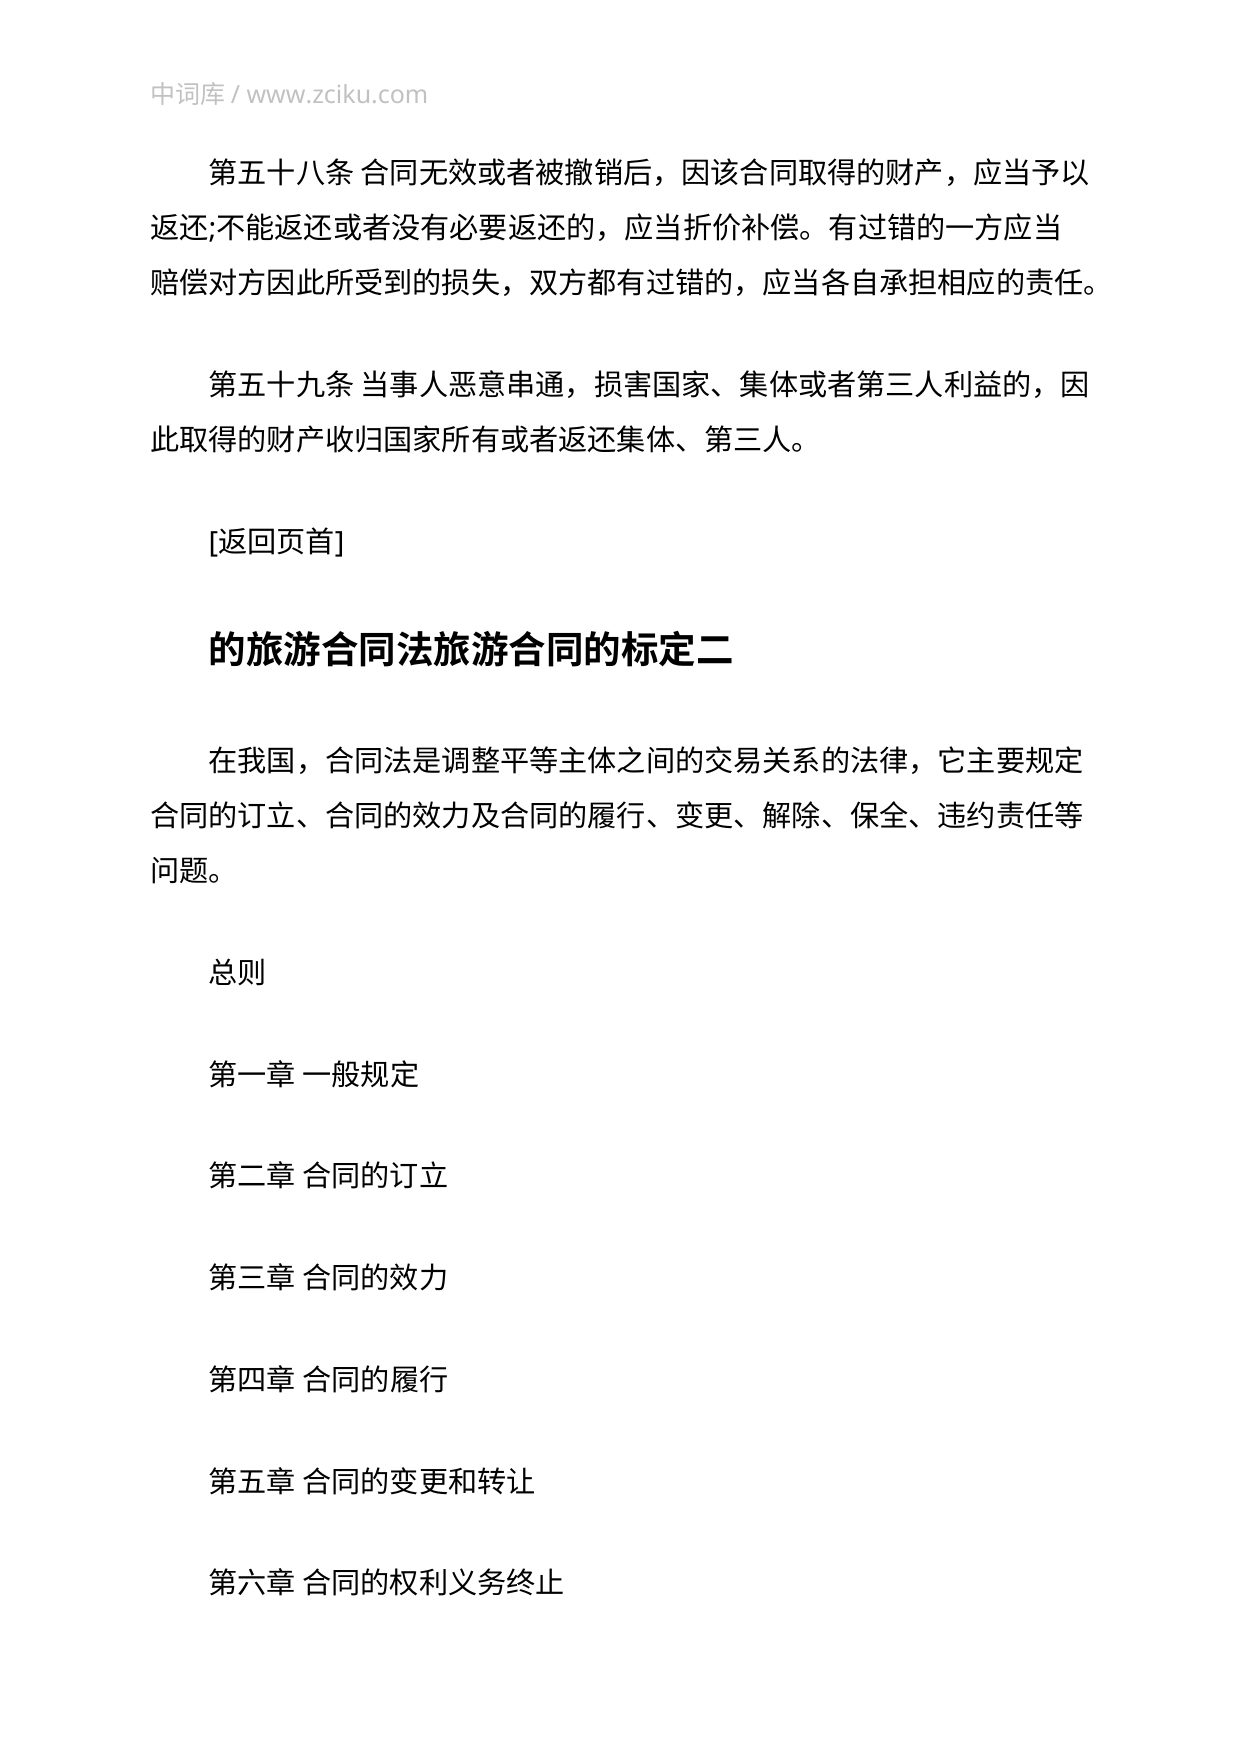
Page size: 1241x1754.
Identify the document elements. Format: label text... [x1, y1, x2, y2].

text [返回页首] [150, 518, 1090, 561]
text 的旅游合同法旅游合同的标定二 [150, 620, 1090, 674]
text 第一章 一般规定 [150, 1051, 1090, 1093]
text 第四章 合同的履行 [150, 1356, 1090, 1399]
text 总则 [150, 949, 1090, 992]
text 第五十九条 当事人恶意串通，损害国家、集体或者第三人利益的，因此取得的财产收归国家所有或者返还集体、第三人。 [150, 362, 1090, 459]
text 第三章 合同的效力 [150, 1254, 1090, 1297]
text 在我国，合同法是调整平等主体之间的交易关系的法律，它主要规定合同的订立、合同的效力及合同的履行、变更、解除、保全、违约责任等问题。 [150, 738, 1090, 890]
text 第六章 合同的权利义务终止 [150, 1560, 1090, 1602]
text 第二章 合同的订立 [150, 1153, 1090, 1195]
text 第五章 合同的变更和转让 [150, 1458, 1090, 1500]
text 第五十八条 合同无效或者被撤销后，因该合同取得的财产，应当予以返还;不能返还或者没有必要返还的，应当折价补偿。有过错的一方应当赔偿对方因此所受到的损失，双方都有过错的，应当各自承担相应的责任。 [150, 150, 1090, 302]
